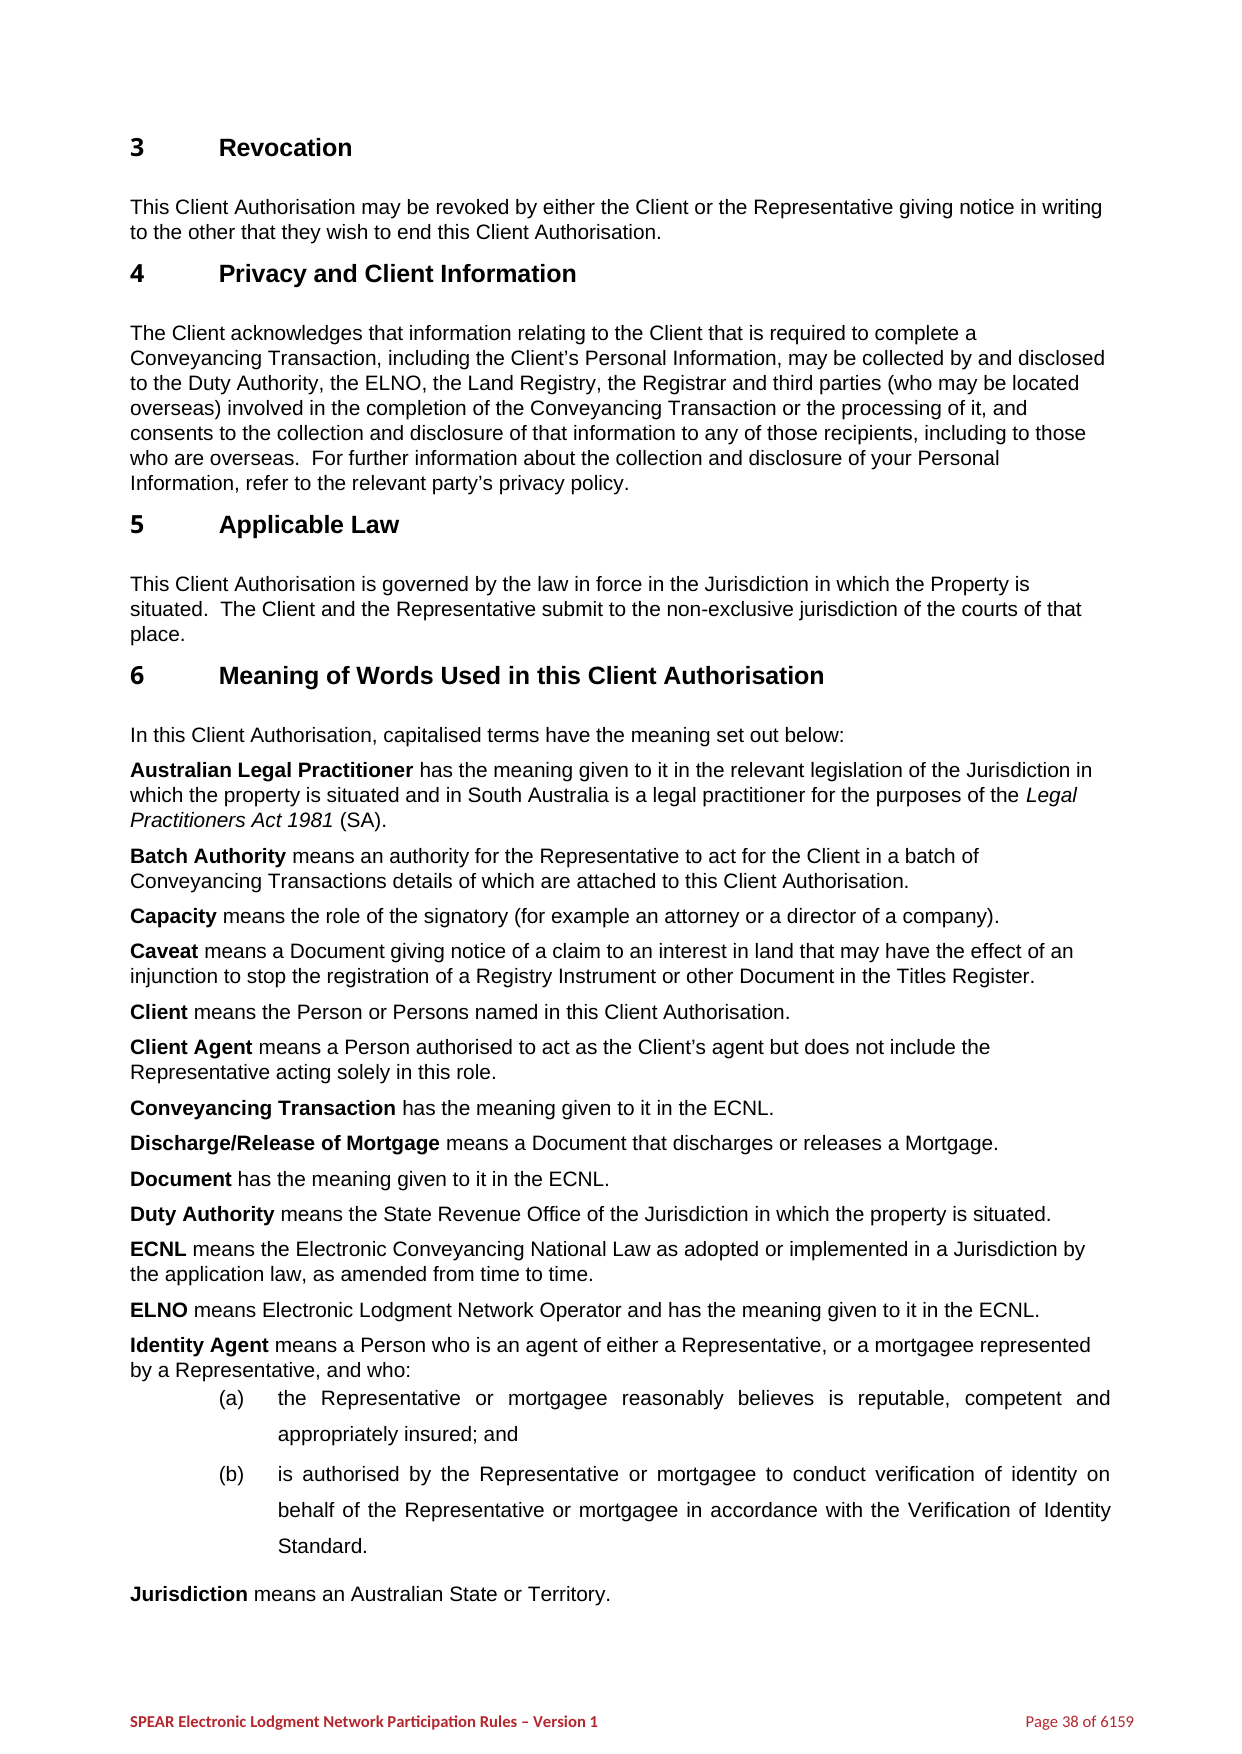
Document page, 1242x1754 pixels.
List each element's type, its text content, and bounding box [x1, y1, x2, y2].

subtitle Privacy and Client Information [130, 256, 1112, 290]
text Client means the Person or Persons named in this Client Authorisation. [130, 999, 1112, 1024]
subtitle Applicable Law [130, 507, 1112, 541]
text Jurisdiction means an Australian State or Territory. [130, 1580, 1112, 1605]
text Conveyancing Transaction has the meaning given to it in the ECNL. [130, 1094, 1112, 1119]
subtitle Revocation [130, 130, 1112, 164]
text In this Client Authorisation, capitalised terms have the meaning set out below: [130, 722, 1112, 747]
text Document has the meaning given to it in the ECNL. [130, 1165, 1112, 1190]
text Caveat means a Document giving notice of a claim to an interest in land that may have the effect of an injunction to stop the registration of a Registry Instrument or other Document in the Titles Register. [130, 938, 1112, 988]
text Discharge/Release of Mortgage means a Document that discharges or releases a Mortgage. [130, 1130, 1112, 1155]
text ELNO means Electronic Lodgment Network Operator and has the meaning given to it in the ECNL. [130, 1297, 1112, 1322]
text Client Agent means a Person authorised to act as the Client’s agent but does not include the Representative acting solely in this role. [130, 1034, 1112, 1084]
text ECNL means the Electronic Conveyancing National Law as adopted or implemented in a Jurisdiction by the application law, as amended from time to time. [130, 1236, 1112, 1286]
text Batch Authority means an authority for the Representative to act for the Client in a batch of Conveyancing Transactions details of which are attached to this Client Authorisation. [130, 842, 1112, 892]
list is authorised by the Representative or mortgagee to conduct verification of identity on behalf of the Representative or mortgagee in accordance with the Verification of Identity Standard. [218, 1462, 1112, 1558]
subtitle Meaning of Words Used in this Client Authorisation [130, 658, 1112, 692]
text This Client Authorisation is governed by the law in force in the Jurisdiction in which the Property is situated. The Client and the Representative submit to the non-exclusive jurisdiction of the courts of that place. [130, 571, 1112, 646]
text Australian Legal Practitioner has the meaning given to it in the relevant legislation of the Jurisdiction in which the property is situated and in South Australia is a legal practitioner for the purposes of the Legal Practitioners Act 1981 (SA). [130, 757, 1112, 832]
text This Client Authorisation may be revoked by either the Client or the Representative giving notice in writing to the other that they wish to end this Client Authorisation. [130, 193, 1112, 243]
list the Representative or mortgagee reasonably believes is reputable, competent and appropriately insured; and [218, 1386, 1112, 1446]
text Capacity means the role of the signatory (for example an attorney or a director of a company). [130, 903, 1112, 928]
text Duty Authority means the State Revenue Office of the Jurisdiction in which the property is situated. [130, 1201, 1112, 1226]
text Identity Agent means a Person who is an agent of either a Representative, or a mortgagee represented by a Representative, and who: [130, 1332, 1112, 1382]
text The Client acknowledges that information relating to the Client that is required to complete a Conveyancing Transaction, including the Client’s Personal Information, may be collected by and disclosed to the Duty Authority, the ELNO, the Land Registry, the Registrar and third parties (who may be located overseas) involved in the completion of the Conveyancing Transaction or the processing of it, and consents to the collection and disclosure of that information to any of those recipients, including to those who are overseas. For further information about the collection and disclosure of your Personal Information, refer to the relevant party’s privacy policy. [130, 319, 1112, 494]
